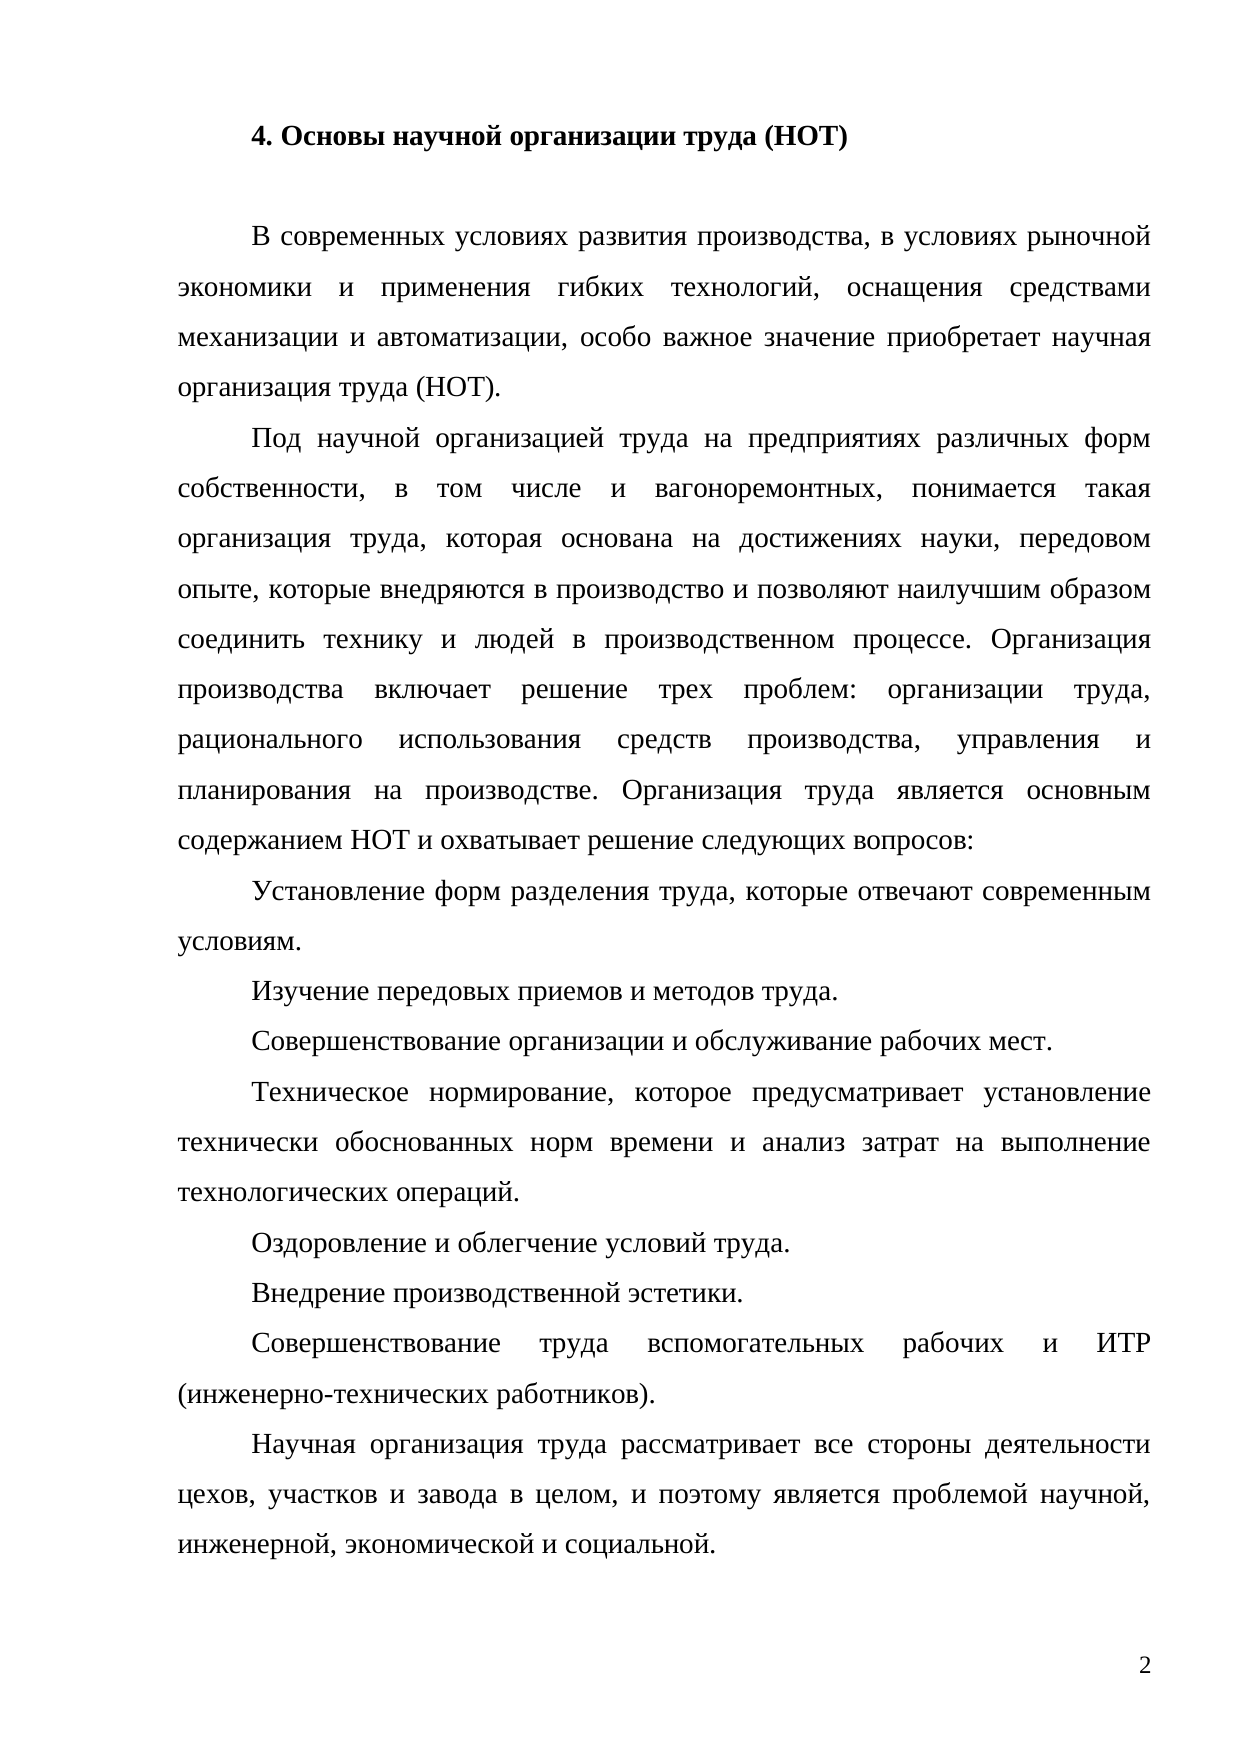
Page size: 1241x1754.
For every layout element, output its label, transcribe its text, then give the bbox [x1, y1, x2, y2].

text Оздоровление и облегчение условий труда. [177, 1225, 1152, 1258]
text Изучение передовых приемов и методов труда. [177, 973, 1152, 1007]
text Под научной организацией труда на предприятиях различных форм собственности, в том числе и вагоноремонтных, понимается такая организация труда, которая основана на достижениях науки, передовом опыте, которые внедряются в производство и позволяют наилучшим образом соединить технику и людей в производственном процессе. Организация производства включает решение трех проблем: организации труда, рационального использования средств производства, управления и планирования на производстве. Организация труда является основным содержанием НОТ и охватывает решение следующих вопросов: [177, 420, 1152, 856]
text Внедрение производственной эстетики. [177, 1275, 1152, 1309]
subtitle 4. Основы научной организации труда (НОТ) [177, 118, 1152, 152]
text Совершенствование организации и обслуживание рабочих мест. [177, 1024, 1152, 1057]
text Совершенствование труда вспомогательных рабочих и ИТР (инженерно-технических работников). [177, 1326, 1152, 1409]
text Установление форм разделения труда, которые отвечают современным условиям. [177, 873, 1152, 957]
text Техническое нормирование, которое предусматривает установление технически обоснованных норм времени и анализ затрат на выполнение технологических операций. [177, 1074, 1152, 1208]
text Научная организация труда рассматривает все стороны деятельности цехов, участков и завода в целом, и поэтому является проблемой научной, инженерной, экономической и социальной. [177, 1426, 1152, 1560]
text В современных условиях развития производства, в условиях рыночной экономики и применения гибких технологий, оснащения средствами механизации и автоматизации, особо важное значение приобретает научная организация труда (НОТ). [177, 219, 1152, 403]
